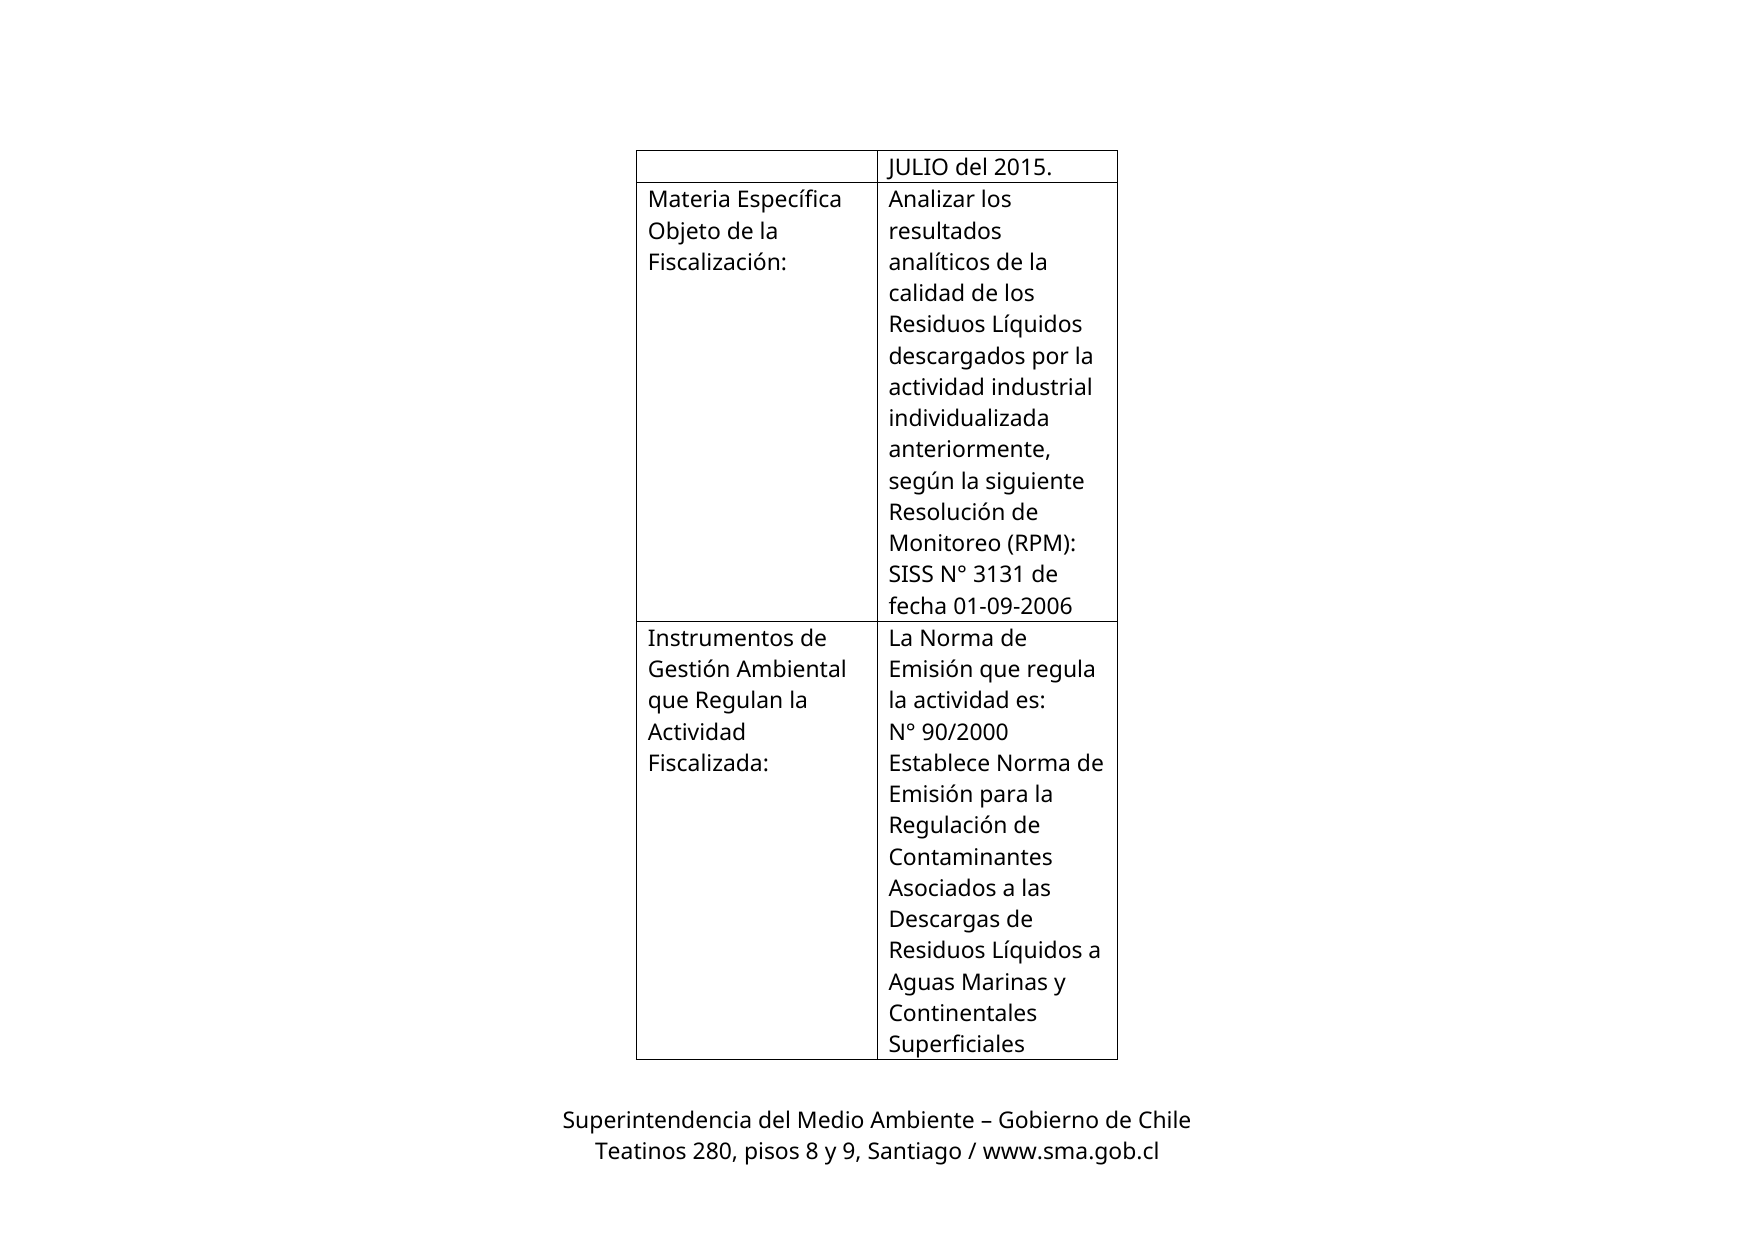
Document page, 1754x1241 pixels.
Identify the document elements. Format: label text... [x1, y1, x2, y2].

table_cell Instrumentos de Gestión Ambiental que Regulan la Actividad Fiscalizada: [637, 622, 877, 1059]
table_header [878, 151, 1117, 182]
table_cell La Norma de Emisión que regula la actividad es: N° 90/2000 Establece Norma de Emisión para la Regulación de Contaminantes Asociados a las Descargas de Residuos Líquidos a Aguas Marinas y Continentales Superficiales [878, 622, 1117, 1059]
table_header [637, 151, 877, 182]
table_cell Analizar los resultados analíticos de la calidad de los Residuos Líquidos descargados por la actividad industrial individualizada anteriormente, según la siguiente Resolución de Monitoreo (RPM): SISS N° 3131 de fecha 01-09-2006 [878, 183, 1117, 621]
table_cell Materia Específica Objeto de la Fiscalización: [637, 183, 877, 621]
